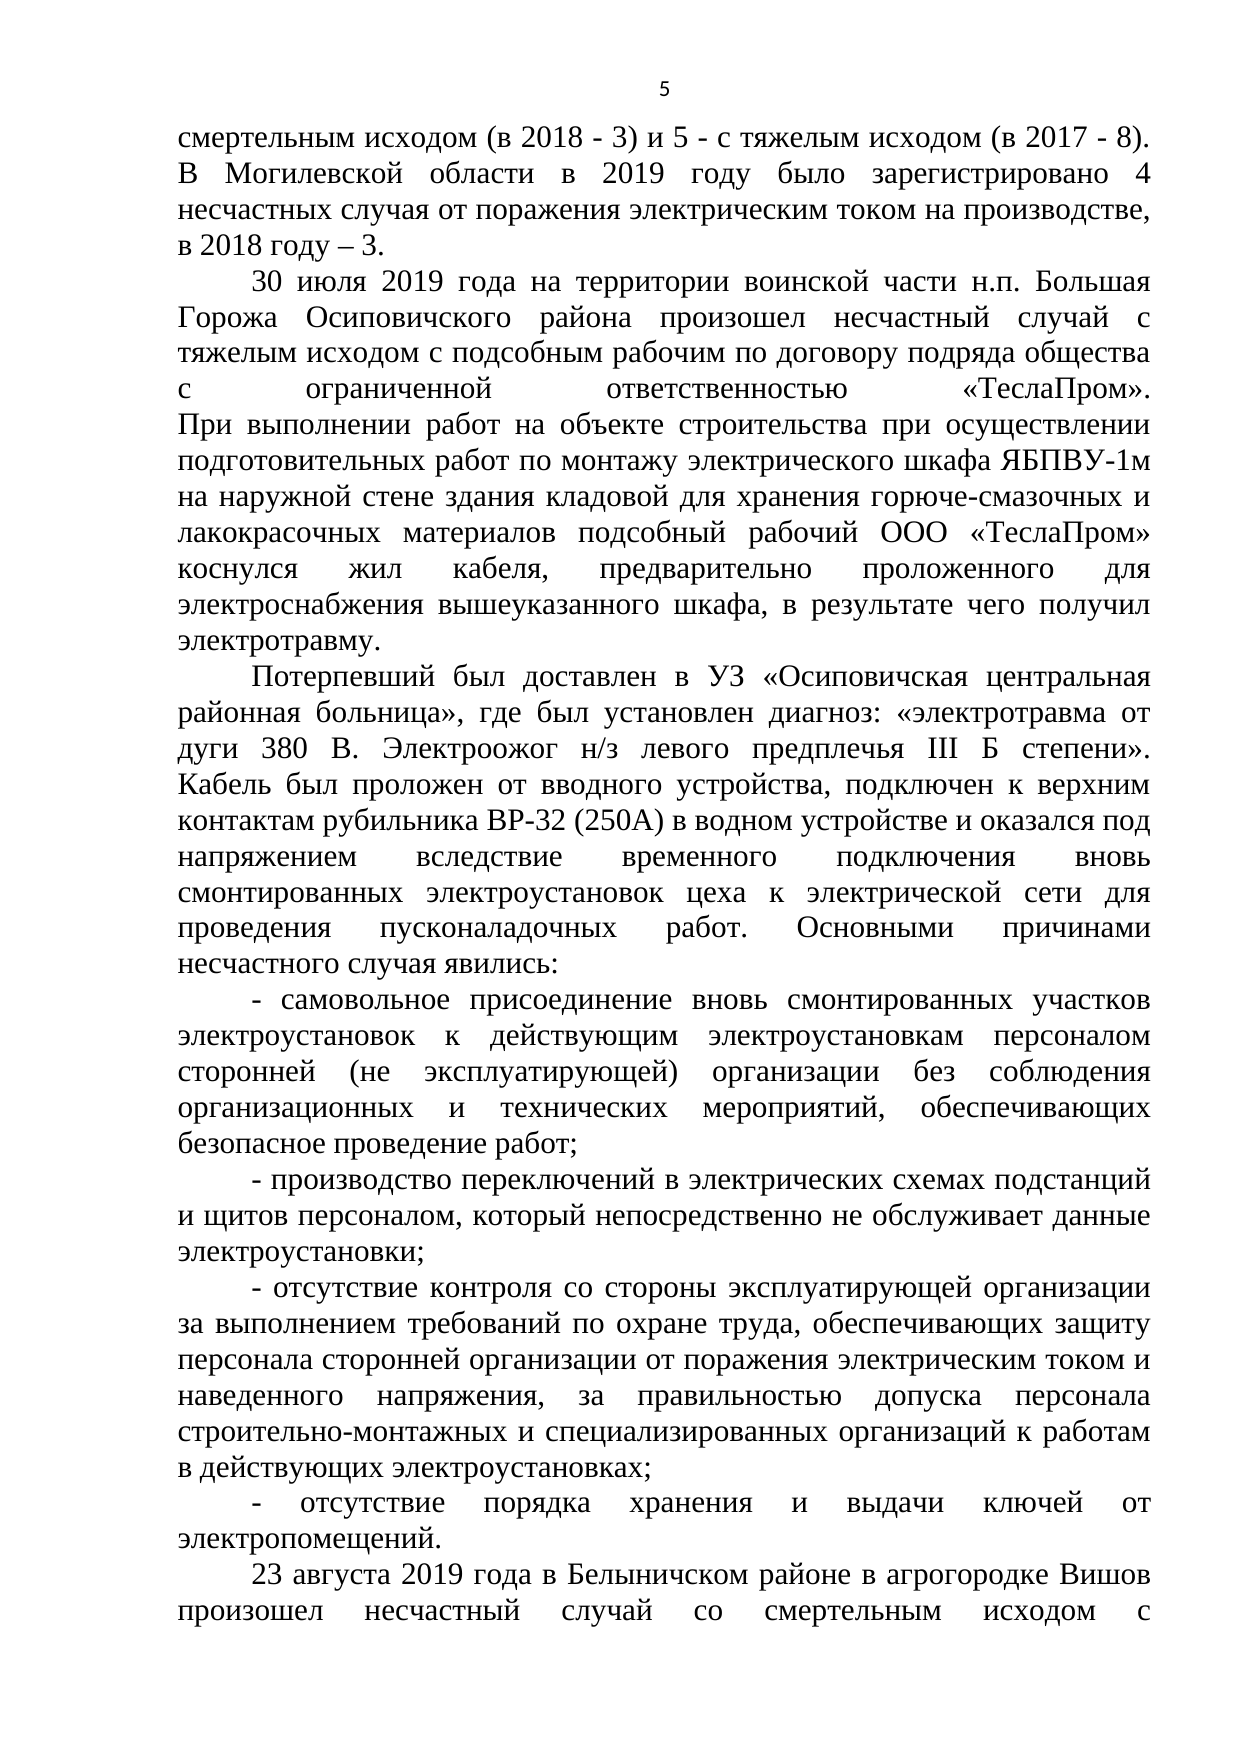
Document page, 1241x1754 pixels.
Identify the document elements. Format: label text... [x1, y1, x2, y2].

text - производство переключений в электрических схемах подстанций и щитов персоналом, который непосредственно не обслуживает данные электроустановки; [177, 1160, 1152, 1268]
text - отсутствие порядка хранения и выдачи ключей от электропомещений. [177, 1484, 1152, 1556]
text Потерпевший был доставлен в УЗ «Осиповичская центральная районная больница», где был установлен диагноз: «электротравма от дуги 380 В. Электроожог н/з левого предплечья III Б степени». Кабель был проложен от вводного устройства, подключен к верхним контактам рубильника ВР-32 (250А) в водном устройстве и оказался под напряжением вследствие временного подключения вновь смонтированных электроустановок цеха к электрической сети для проведения пусконаладочных работ. Основными причинами несчастного случая явились: [177, 657, 1152, 981]
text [177, 1556, 1152, 1627]
text 30 июля 2019 года на территории воинской части н.п. Большая Горожа Осиповичского района произошел несчастный случай с тяжелым исходом с подсобным рабочим по договору подряда общества с ограниченной ответственностью «ТеслаПром». При выполнении работ на объекте строительства при осуществлении подготовительных работ по монтажу электрического шкафа ЯБПВУ-1м на наружной стене здания кладовой для хранения горюче-смазочных и лакокрасочных материалов подсобный рабочий ООО «ТеслаПром» коснулся жил кабеля, предварительно проложенного для электроснабжения вышеуказанного шкафа, в результате чего получил электротравму. [177, 262, 1152, 657]
text - отсутствие контроля со стороны эксплуатирующей организации за выполнением требований по охране труда, обеспечивающих защиту персонала сторонней организации от поражения электрическим током и наведенного напряжения, за правильностью допуска персонала строительно-монтажных и специализированных организаций к работам в действующих электроустановках; [177, 1268, 1152, 1484]
text - самовольное присоединение вновь смонтированных участков электроустановок к действующим электроустановкам персоналом сторонней (не эксплуатирующей) организации без соблюдения организационных и технических мероприятий, обеспечивающих безопасное проведение работ; [177, 981, 1152, 1160]
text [177, 118, 1152, 262]
